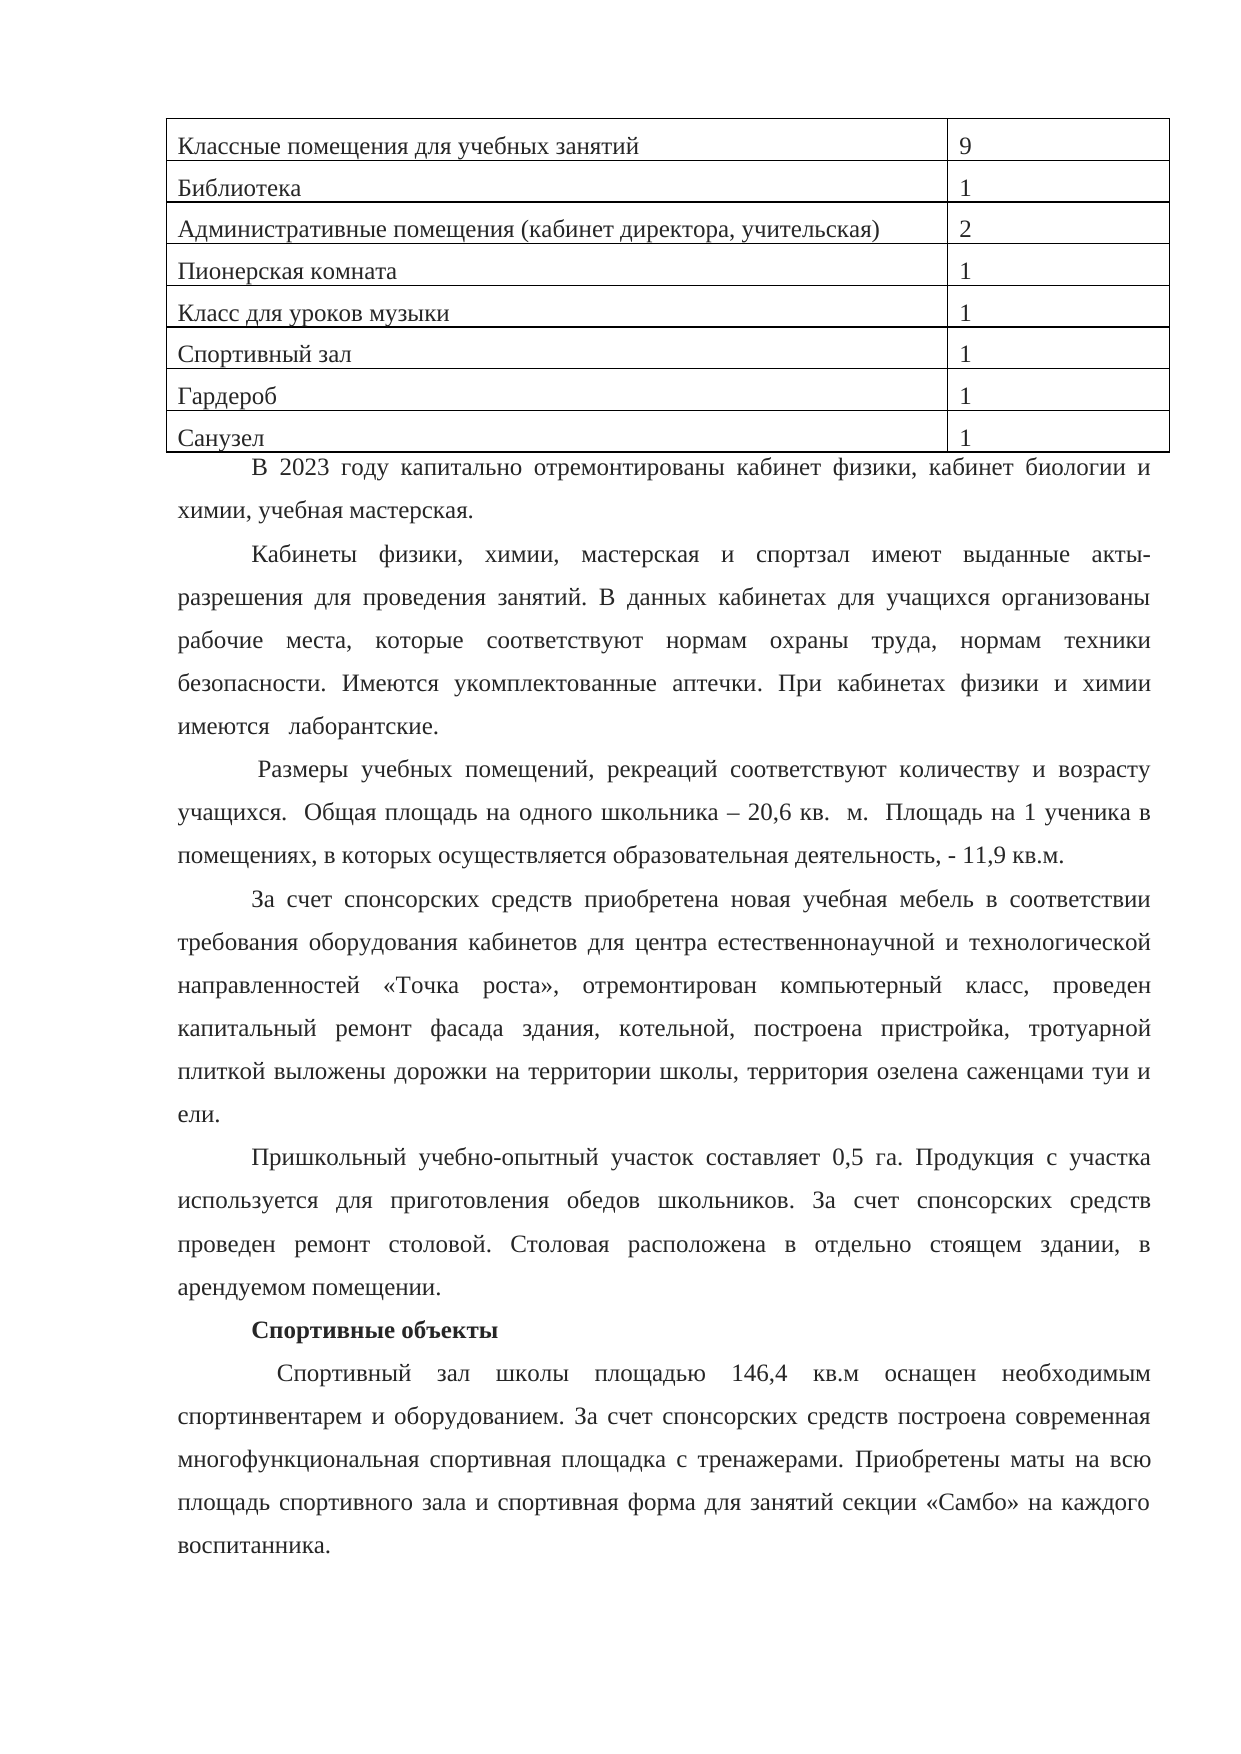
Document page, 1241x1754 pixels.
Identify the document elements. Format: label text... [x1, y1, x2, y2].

text Кабинеты физики, химии, мастерская и спортзал имеют выданные акты-разрешения для проведения занятий. В данных кабинетах для учащихся организованы рабочие места, которые соответствуют нормам охраны труда, нормам техники безопасности. Имеются укомплектованные аптечки. При кабинетах физики и химии имеются лаборантские. [177, 539, 1152, 740]
text В 2023 году капитально отремонтированы кабинет физики, кабинет биологии и химии, учебная мастерская. [177, 453, 1152, 524]
table_cell 2 [948, 203, 1169, 243]
table_cell Административные помещения (кабинет директора, учительская) [167, 203, 947, 243]
table_cell Класс для уроков музыки [167, 286, 947, 326]
table_cell 1 [948, 244, 1169, 285]
table_cell 1 [948, 328, 1169, 368]
text Спортивный зал школы площадью 146,4 кв.м оснащен необходимым спортинвентарем и оборудованием. За счет спонсорских средств построена современная многофункциональная спортивная площадка с тренажерами. Приобретены маты на всю площадь спортивного зала и спортивная форма для занятий секции «Самбо» на каждого воспитанника. [177, 1358, 1152, 1559]
table_cell Санузел [167, 411, 947, 451]
table_cell Гардероб [167, 369, 947, 410]
table_cell Библиотека [167, 161, 947, 201]
table_cell Классные помещения для учебных занятий [167, 119, 947, 160]
text За счет спонсорских средств приобретена новая учебная мебель в соответствии требования оборудования кабинетов для центра естественнонаучной и технологической направленностей «Точка роста», отремонтирован компьютерный класс, проведен капитальный ремонт фасада здания, котельной, построена пристройка, тротуарной плиткой выложены дорожки на территории школы, территория озелена саженцами туи и ели. [177, 884, 1152, 1128]
text Размеры учебных помещений, рекреаций соответствуют количеству и возрасту учащихся. Общая площадь на одного школьника – 20,6 кв. м. Площадь на 1 ученика в помещениях, в которых осуществляется образовательная деятельность, - 11,9 кв.м. [177, 754, 1152, 869]
table_cell 1 [948, 286, 1169, 326]
table_cell Спортивный зал [167, 328, 947, 368]
table_cell 1 [948, 161, 1169, 201]
table_cell 9 [948, 119, 1169, 160]
table_cell 1 [948, 411, 1169, 451]
text Пришкольный учебно-опытный участок составляет 0,5 га. Продукция с участка используется для приготовления обедов школьников. За счет спонсорских средств проведен ремонт столовой. Столовая расположена в отдельно стоящем здании, в арендуемом помещении. [177, 1142, 1152, 1301]
text Спортивные объекты [177, 1315, 1152, 1344]
table_cell Пионерская комната [167, 244, 947, 285]
table_cell 1 [948, 369, 1169, 410]
